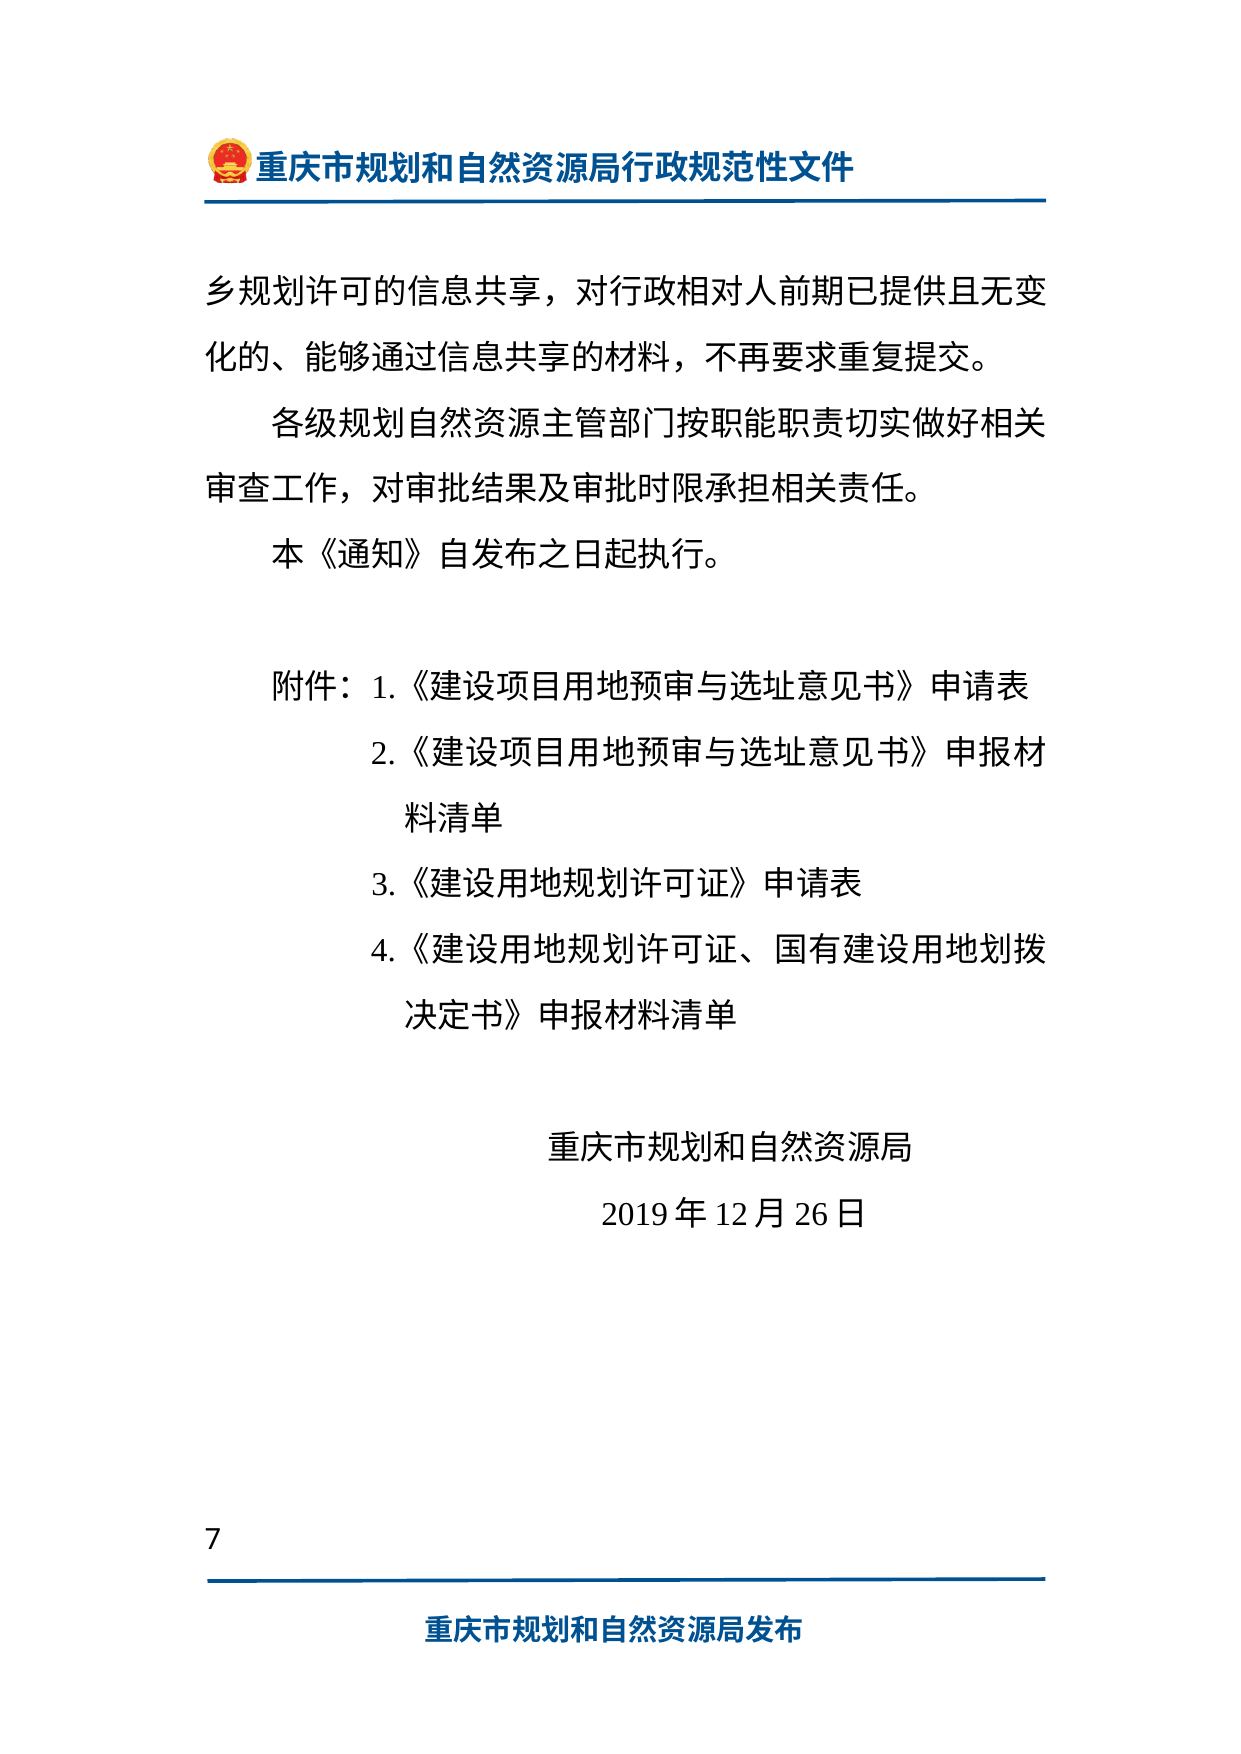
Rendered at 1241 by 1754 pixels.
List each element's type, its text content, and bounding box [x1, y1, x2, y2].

text 各级规划自然资源主管部门按职能职责切实做好相关审查工作，对审批结果及审批时限承担相关责任。 [204, 387, 1048, 519]
text 附件：1.《建设项目用地预审与选址意见书》申请表 [204, 651, 1048, 717]
picture [204, 136, 255, 187]
text 2.《建设项目用地预审与选址意见书》申报材料清单 [371, 717, 1048, 848]
text 3.《建设用地规划许可证》申请表 [204, 848, 1048, 914]
text 重庆市规划和自然资源局 [204, 1112, 1048, 1177]
text 本《通知》自发布之日起执行。 [204, 519, 1048, 585]
text 2019年12月26日 [204, 1177, 1048, 1243]
text 4.《建设用地规划许可证、国有建设用地划拨决定书》申报材料清单 [371, 914, 1048, 1046]
